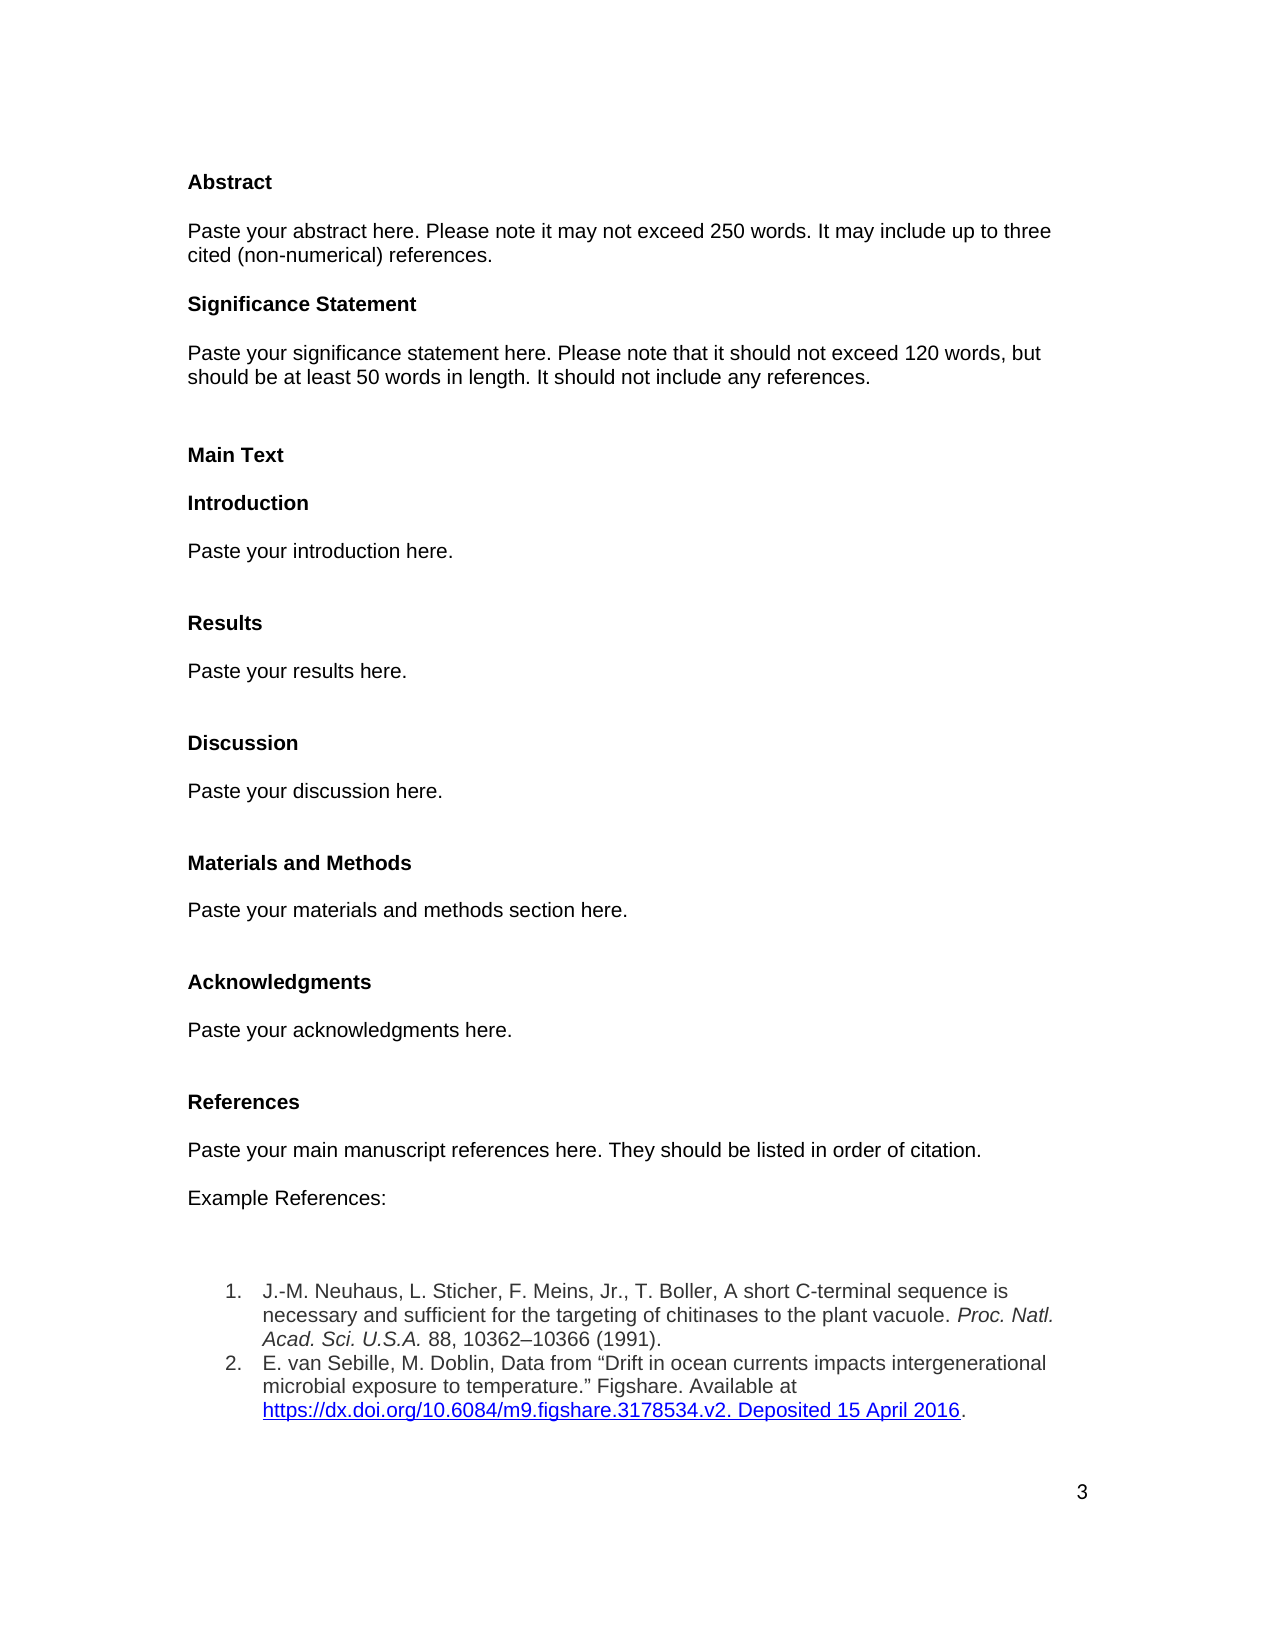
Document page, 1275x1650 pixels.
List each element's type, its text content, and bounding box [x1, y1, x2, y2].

text Discussion [187, 731, 1087, 754]
text Paste your results here. [187, 659, 1087, 683]
text Introduction [187, 491, 1087, 515]
text Materials and Methods [187, 850, 1087, 874]
text Paste your acknowledgments here. [187, 1018, 1087, 1042]
text Paste your significance statement here. Please note that it should not exceed 120 words, but should be at least 50 words in length. It should not include any references. [187, 341, 1087, 389]
text Abstract [187, 170, 1087, 194]
text Paste your abstract here. Please note it may not exceed 250 words. It may include up to three cited (non-numerical) references. [187, 219, 1087, 267]
text Example References: [187, 1186, 1087, 1210]
text Significance Statement [187, 292, 1087, 316]
list J.-M. Neuhaus, L. Sticher, F. Meins, Jr., T. Boller, A short C-terminal sequence is necessary and sufficient for the targeting of chitinases to the plant vacuole. Proc. Natl. Acad. Sci. U.S.A. 88, 10362–10366 (1991). [225, 1278, 1087, 1350]
text Paste your introduction here. [187, 539, 1087, 563]
text References [187, 1090, 1087, 1114]
text Acknowledgments [187, 970, 1087, 994]
text Paste your main manuscript references here. They should be listed in order of citation. [187, 1138, 1087, 1162]
text Results [187, 611, 1087, 635]
text Paste your discussion here. [187, 778, 1087, 802]
list E. van Sebille, M. Doblin, Data from “Drift in ocean currents impacts intergenerational microbial exposure to temperature.” Figshare. Available at https://dx.doi.org/10.6084/m9.figshare.3178534.v2. Deposited 15 April 2016. [225, 1350, 1087, 1422]
text Main Text [187, 443, 1087, 467]
text Paste your materials and methods section here. [187, 898, 1087, 922]
